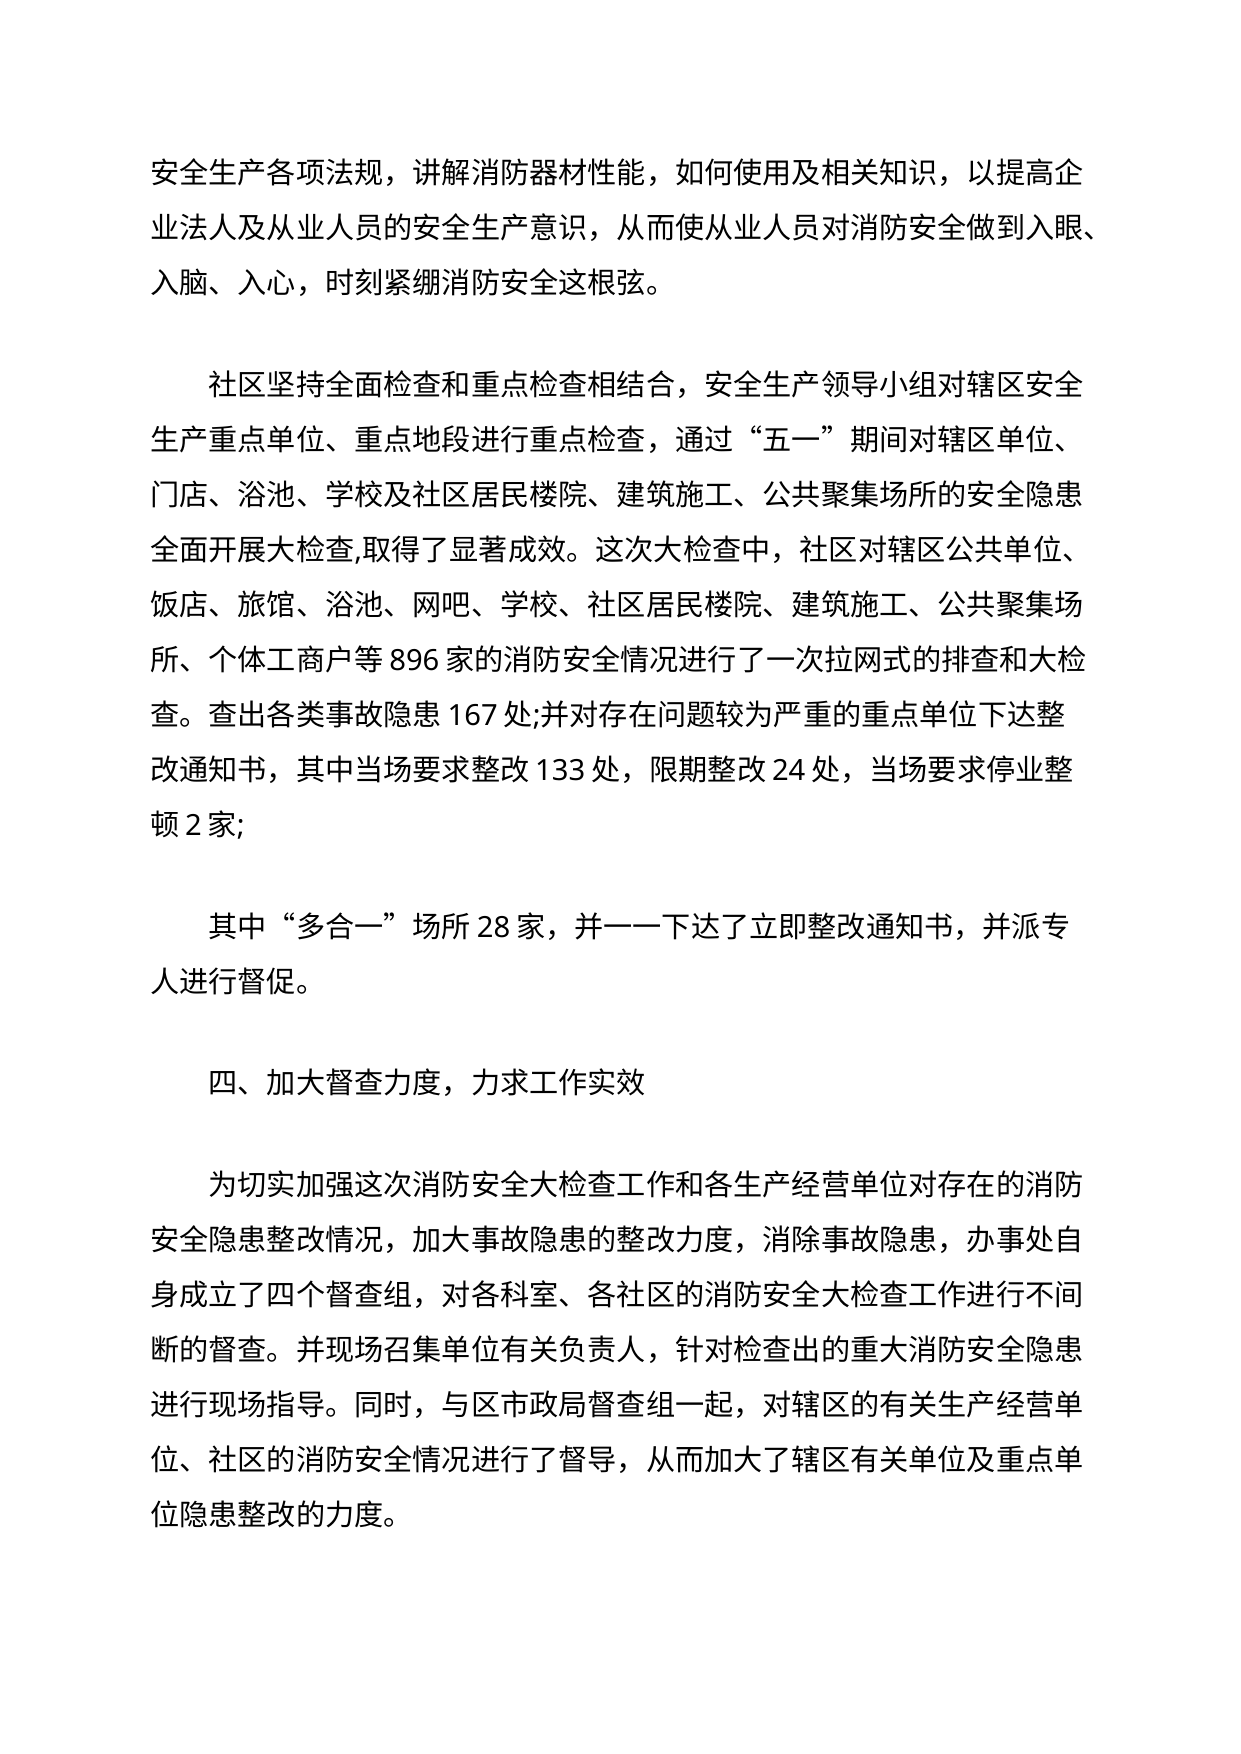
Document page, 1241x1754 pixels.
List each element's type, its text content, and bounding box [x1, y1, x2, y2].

text 为切实加强这次消防安全大检查工作和各生产经营单位对存在的消防安全隐患整改情况，加大事故隐患的整改力度，消除事故隐患，办事处自身成立了四个督查组，对各科室、各社区的消防安全大检查工作进行不间断的督查。并现场召集单位有关负责人，针对检查出的重大消防安全隐患进行现场指导。同时，与区市政局督查组一起，对辖区的有关生产经营单位、社区的消防安全情况进行了督导，从而加大了辖区有关单位及重点单位隐患整改的力度。 [150, 1162, 1090, 1533]
text 其中“多合一”场所28家，并一一下达了立即整改通知书，并派专人进行督促。 [150, 903, 1090, 1000]
text 四、加大督查力度，力求工作实效 [150, 1060, 1090, 1102]
text 社区坚持全面检查和重点检查相结合，安全生产领导小组对辖区安全生产重点单位、重点地段进行重点检查，通过“五一”期间对辖区单位、门店、浴池、学校及社区居民楼院、建筑施工、公共聚集场所的安全隐患全面开展大检查,取得了显著成效。这次大检查中，社区对辖区公共单位、饭店、旅馆、浴池、网吧、学校、社区居民楼院、建筑施工、公共聚集场所、个体工商户等896家的消防安全情况进行了一次拉网式的排查和大检查。查出各类事故隐患167处;并对存在问题较为严重的重点单位下达整改通知书，其中当场要求整改133处，限期整改24处，当场要求停业整顿2家; [150, 362, 1090, 843]
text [150, 150, 1090, 302]
